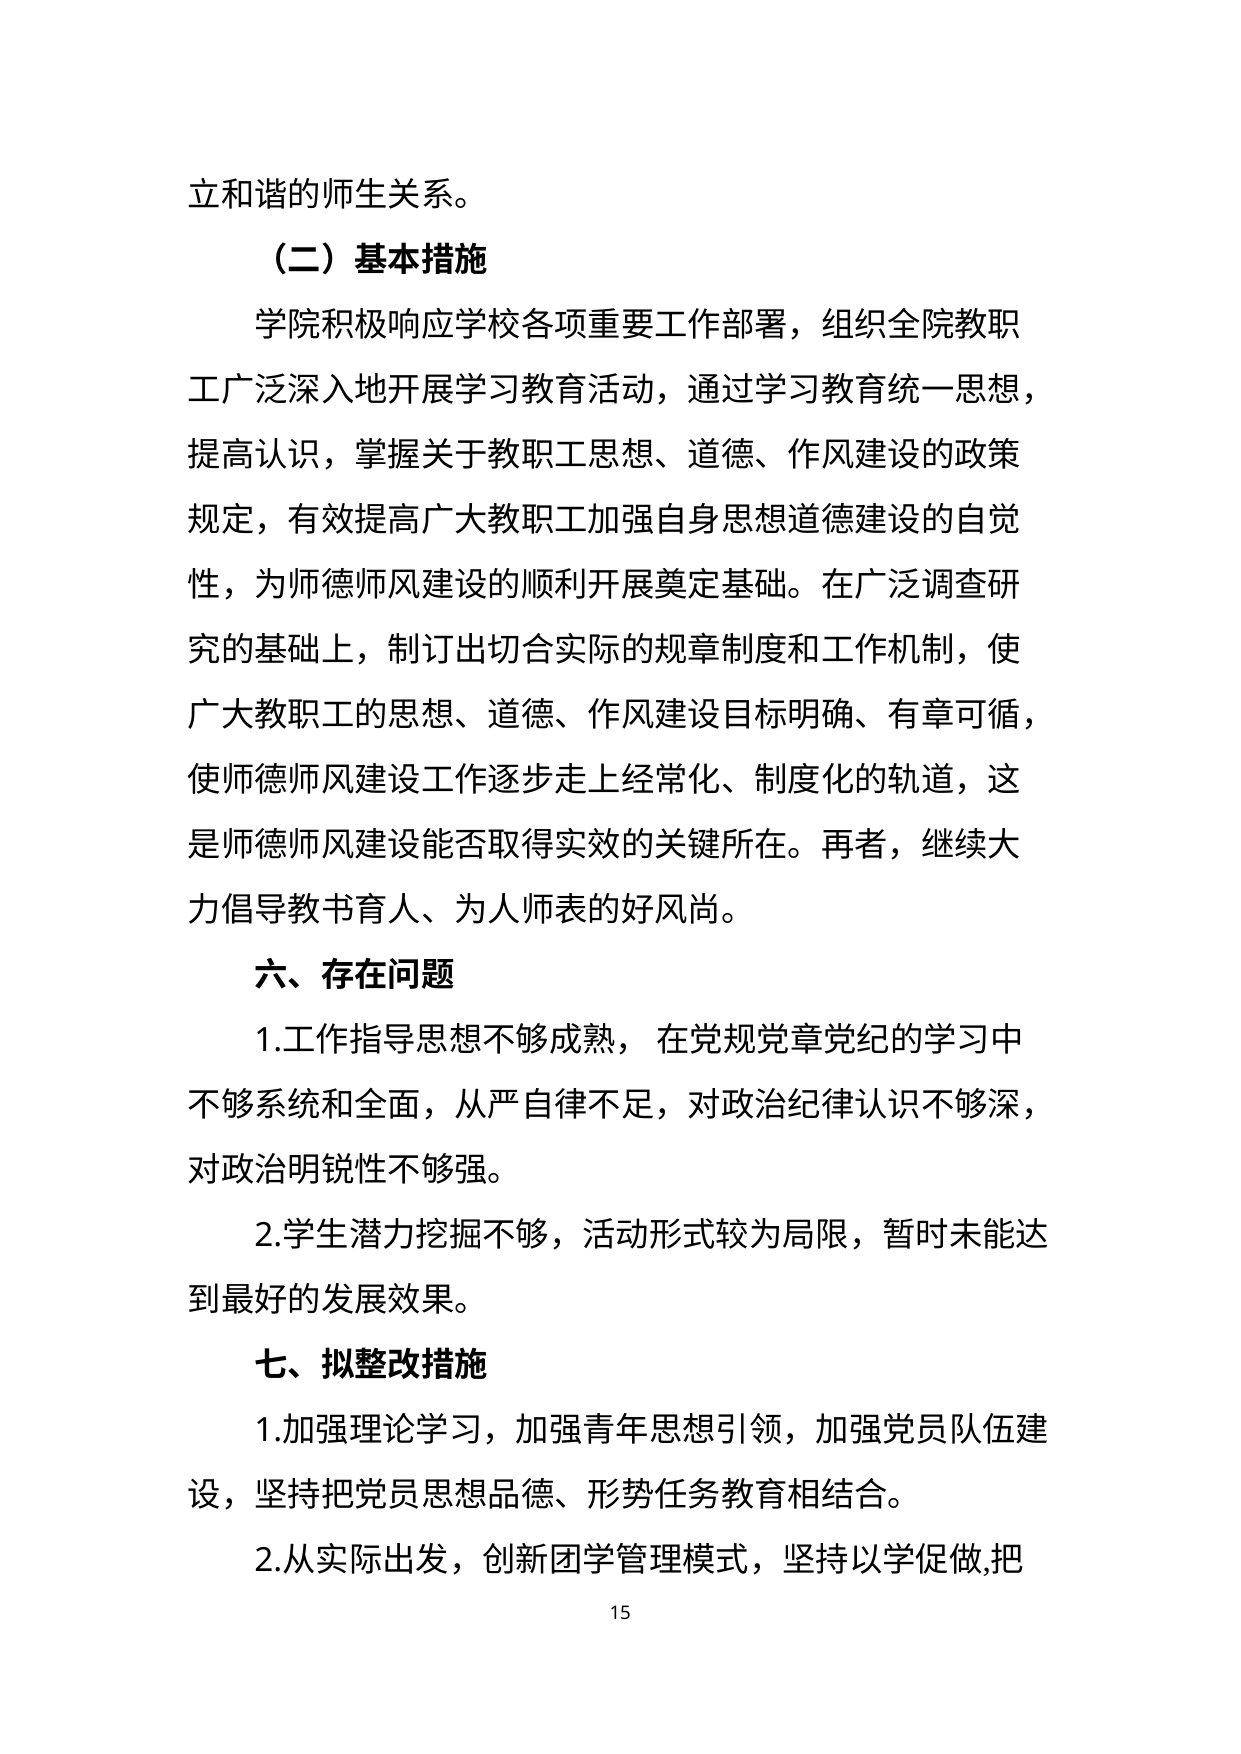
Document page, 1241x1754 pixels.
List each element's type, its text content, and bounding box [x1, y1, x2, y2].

subtitle （二）基本措施 [187, 225, 1053, 290]
text 学院积极响应学校各项重要工作部署，组织全院教职工广泛深入地开展学习教育活动，通过学习教育统一思想，提高认识，掌握关于教职工思想、道德、作风建设的政策规定，有效提高广大教职工加强自身思想道德建设的自觉性，为师德师风建设的顺利开展奠定基础。在广泛调查研究的基础上，制订出切合实际的规章制度和工作机制，使广大教职工的思想、道德、作风建设目标明确、有章可循，使师德师风建设工作逐步走上经常化、制度化的轨道，这是师德师风建设能否取得实效的关键所在。再者，继续大力倡导教书育人、为人师表的好风尚。 [187, 290, 1053, 940]
text 1.加强理论学习，加强青年思想引领，加强党员队伍建设，坚持把党员思想品德、形势任务教育相结合。 [187, 1395, 1053, 1525]
subtitle 六、存在问题 [187, 940, 1053, 1005]
text 2.学生潜力挖掘不够，活动形式较为局限，暂时未能达到最好的发展效果。 [187, 1200, 1053, 1330]
text 1.工作指导思想不够成熟， 在党规党章党纪的学习中不够系统和全面，从严自律不足，对政治纪律认识不够深，对政治明锐性不够强。 [187, 1005, 1053, 1200]
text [187, 1525, 1053, 1590]
subtitle 七、拟整改措施 [187, 1330, 1053, 1395]
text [187, 160, 1053, 225]
